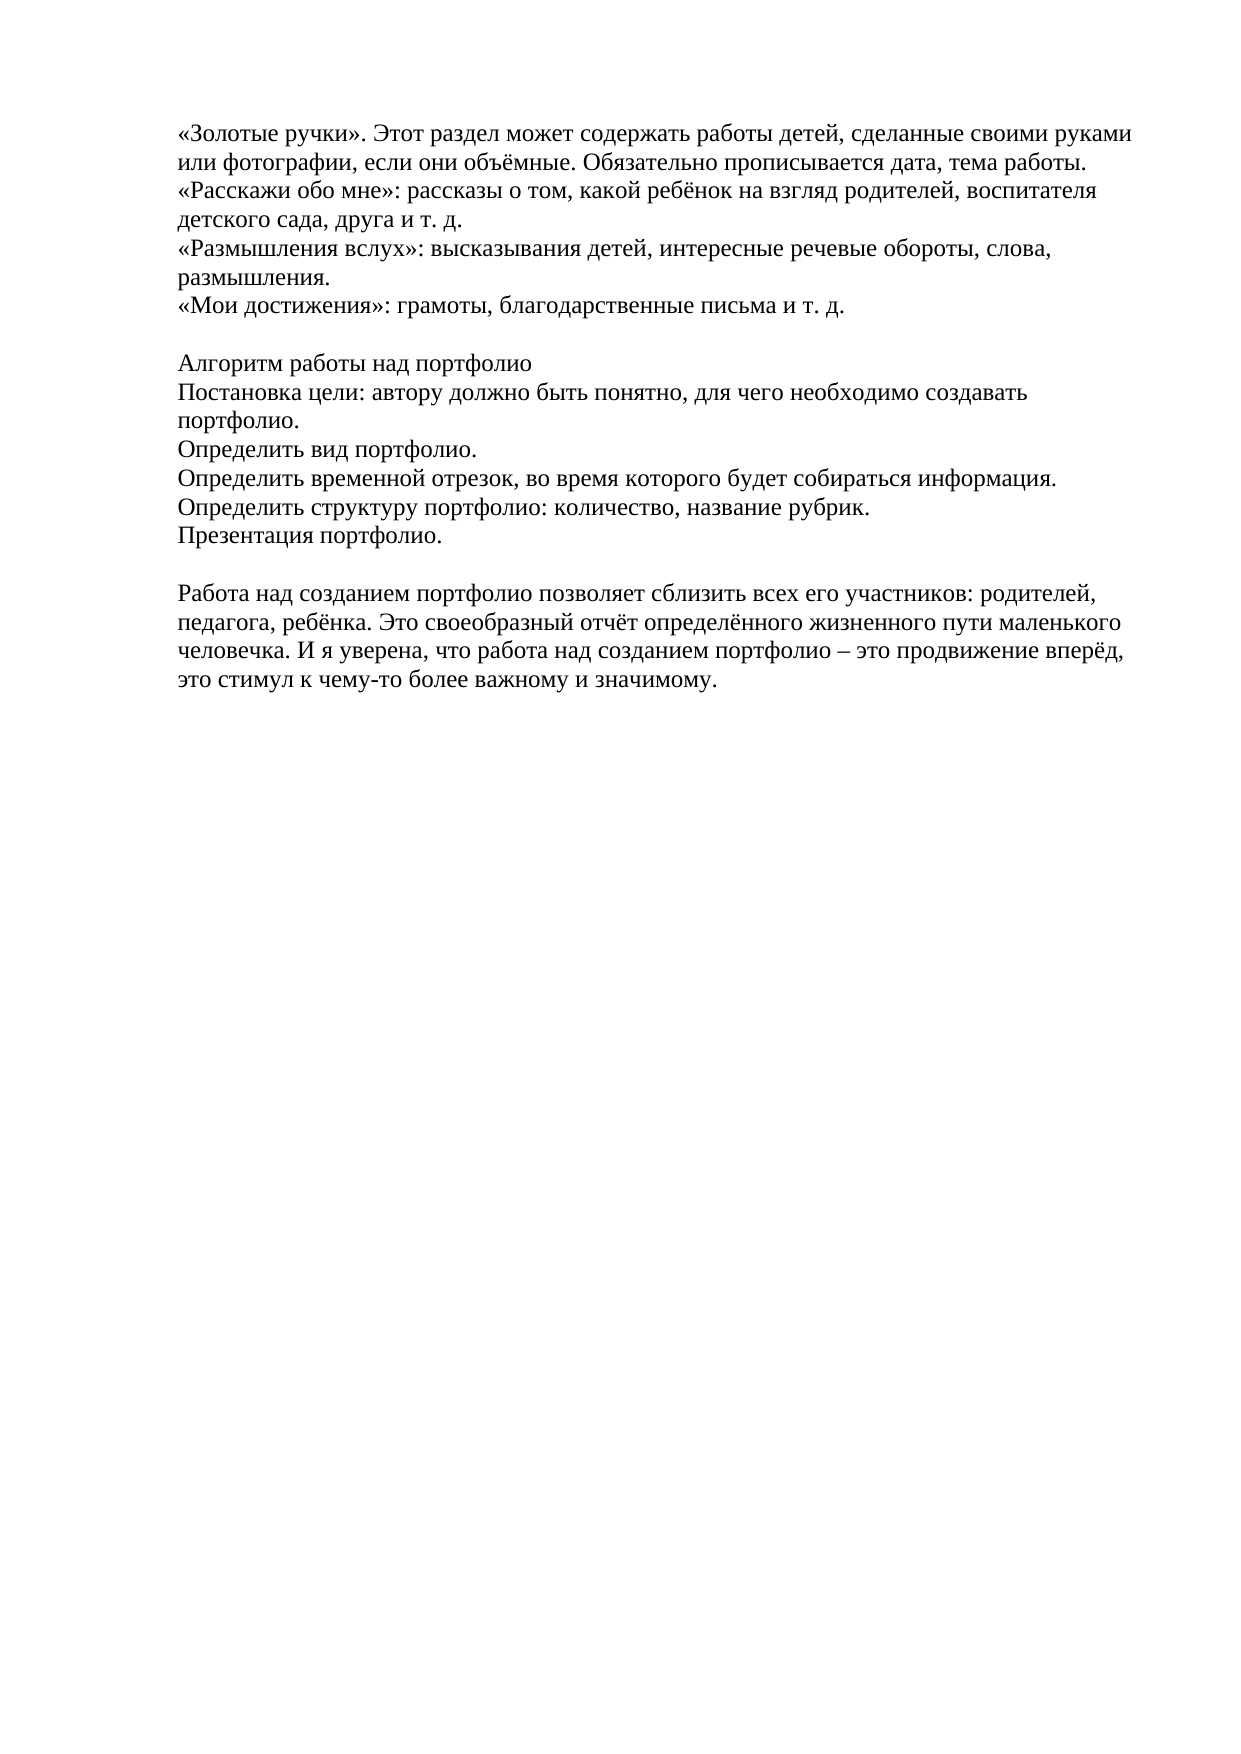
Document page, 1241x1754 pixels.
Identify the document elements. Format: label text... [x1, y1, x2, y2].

text «Золотые ручки». Этот раздел может содержать работы детей, сделанные своими руками или фотографии, если они объёмные. Обязательно прописывается дата, тема работы. [177, 118, 1152, 176]
text «Мои достижения»: грамоты, благодарственные письма и т. д. [177, 291, 1152, 319]
text Алгоритм работы над портфолио [177, 348, 1152, 377]
text Определить вид портфолио. [177, 434, 1152, 463]
text «Размышления вслух»: высказывания детей, интересные речевые обороты, слова, размышления. [177, 233, 1152, 291]
text «Расскажи обо мне»: рассказы о том, какой ребёнок на взгляд родителей, воспитателя детского сада, друга и т. д. [177, 176, 1152, 233]
text Постановка цели: автору должно быть понятно, для чего необходимо создавать портфолио. [177, 377, 1152, 434]
text Работа над созданием портфолио позволяет сблизить всех его участников: родителей, педагога, ребёнка. Это своеобразный отчёт определённого жизненного пути маленького человечка. И я уверена, что работа над созданием портфолио – это продвижение вперёд, это стимул к чему-то более важному и значимому. [177, 578, 1152, 693]
text Определить временной отрезок, во время которого будет собираться информация. [177, 463, 1152, 492]
text Презентация портфолио. [177, 521, 1152, 549]
text Определить структуру портфолио: количество, название рубрик. [177, 492, 1152, 521]
